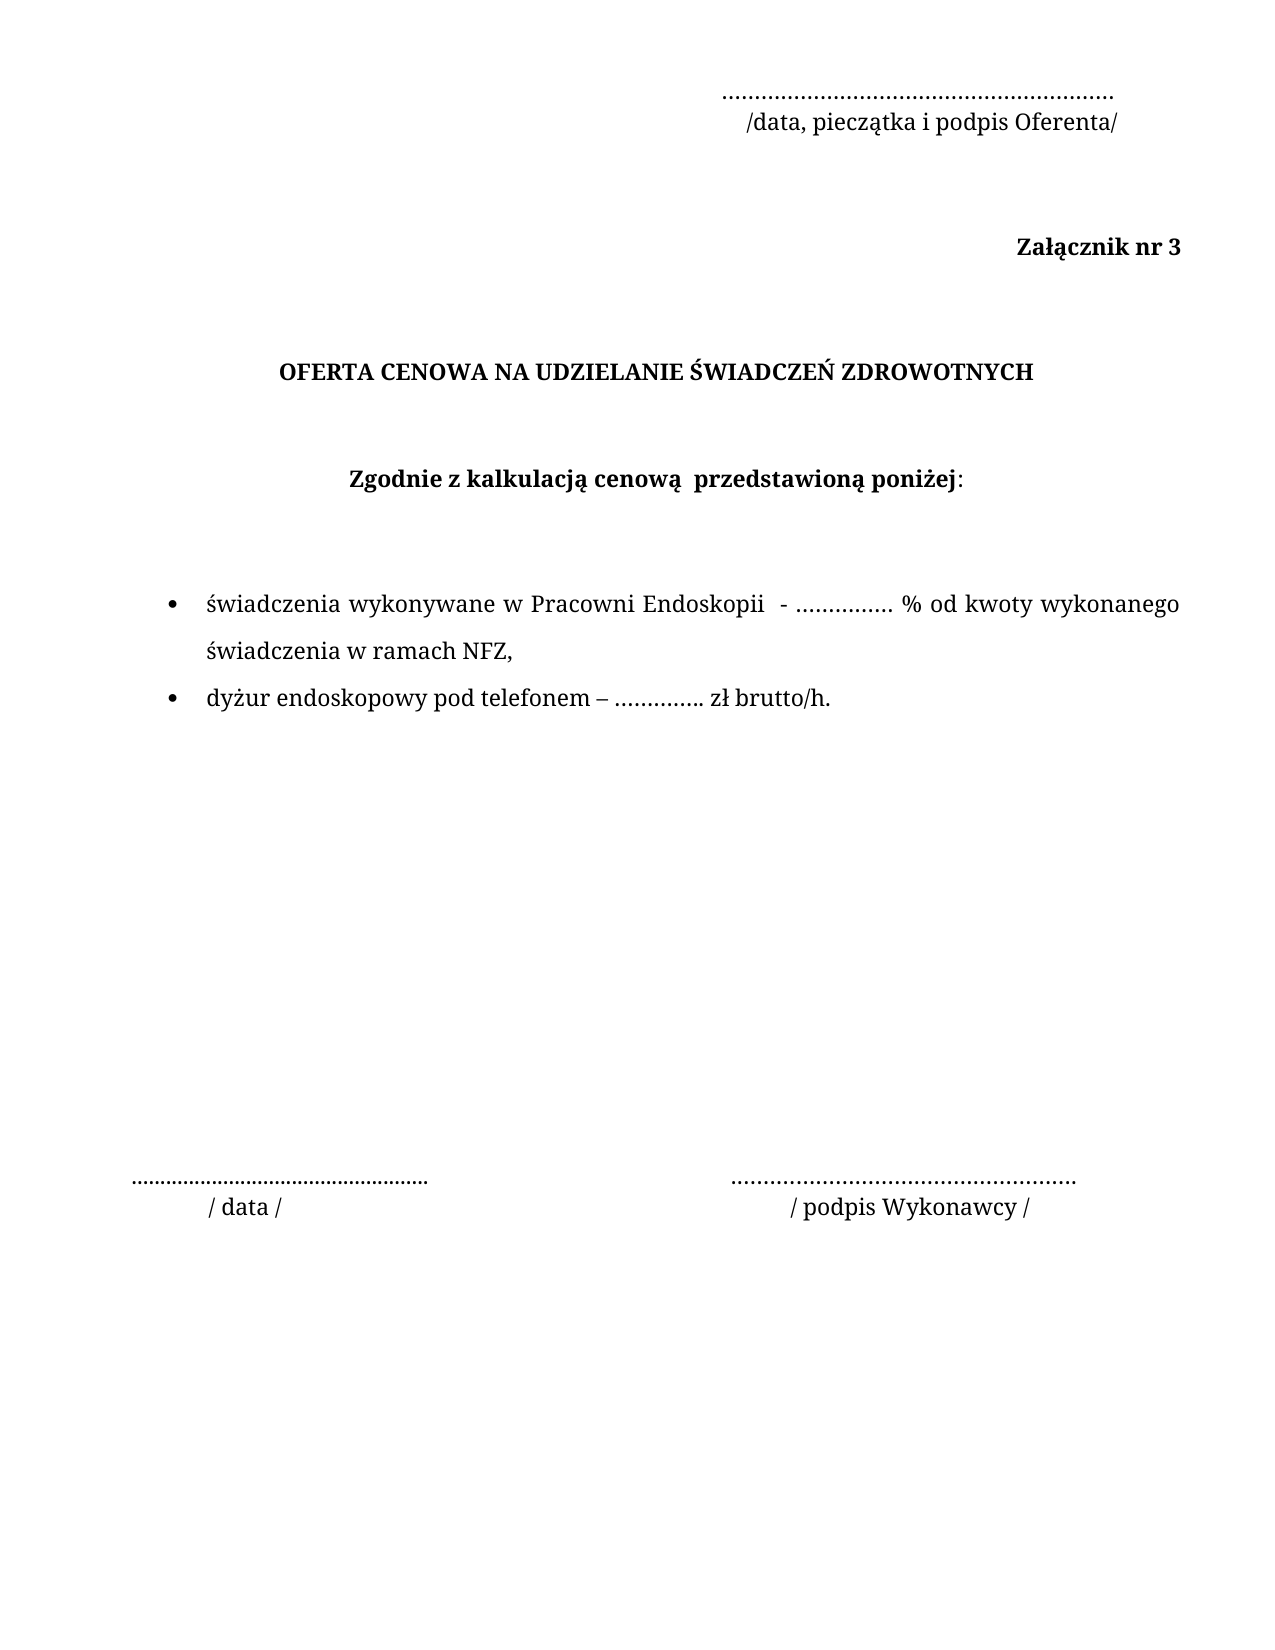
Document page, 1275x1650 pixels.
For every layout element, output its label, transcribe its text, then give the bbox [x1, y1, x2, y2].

text …………………………………………………… [721, 75, 1181, 106]
text Załącznik nr 3 [131, 231, 1181, 262]
text OFERTA CENOWA NA UDZIELANIE ŚWIADCZEŃ ZDROWOTNYCH [131, 356, 1181, 387]
text /data, pieczątka i podpis Oferenta/ [131, 106, 1181, 137]
text .................................................... .……………………………………………. [131, 1160, 1181, 1191]
text Zgodnie z kalkulacją cenową przedstawioną poniżej: [131, 463, 1181, 494]
list dyżur endoskopowy pod telefonem – ………….. zł brutto/h. [169, 682, 1181, 713]
text / data / / podpis Wykonawcy / [131, 1191, 1181, 1222]
list świadczenia wykonywane w Pracowni Endoskopii - …………… % od kwoty wykonanego świadczenia w ramach NFZ, [169, 588, 1181, 666]
